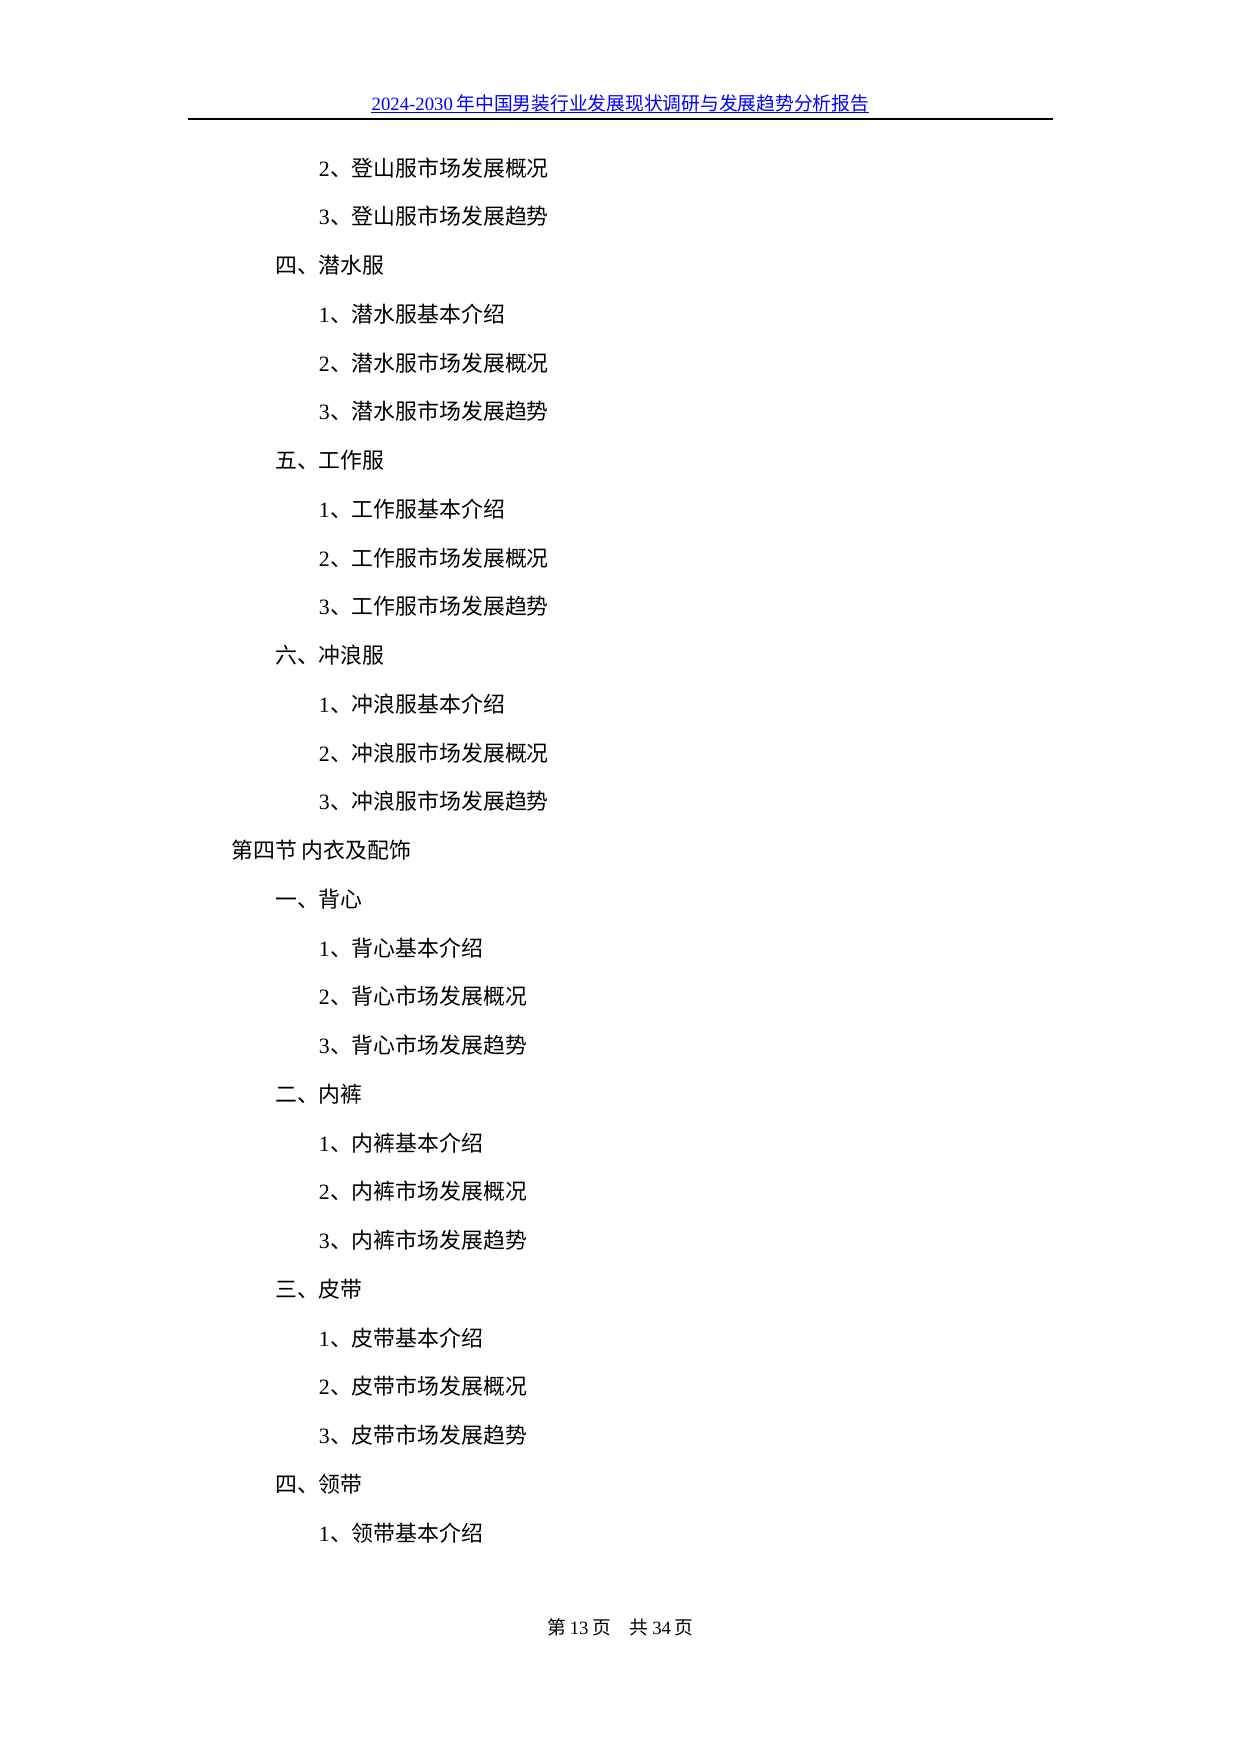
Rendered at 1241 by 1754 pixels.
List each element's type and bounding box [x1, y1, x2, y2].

text [187, 150, 1053, 1548]
